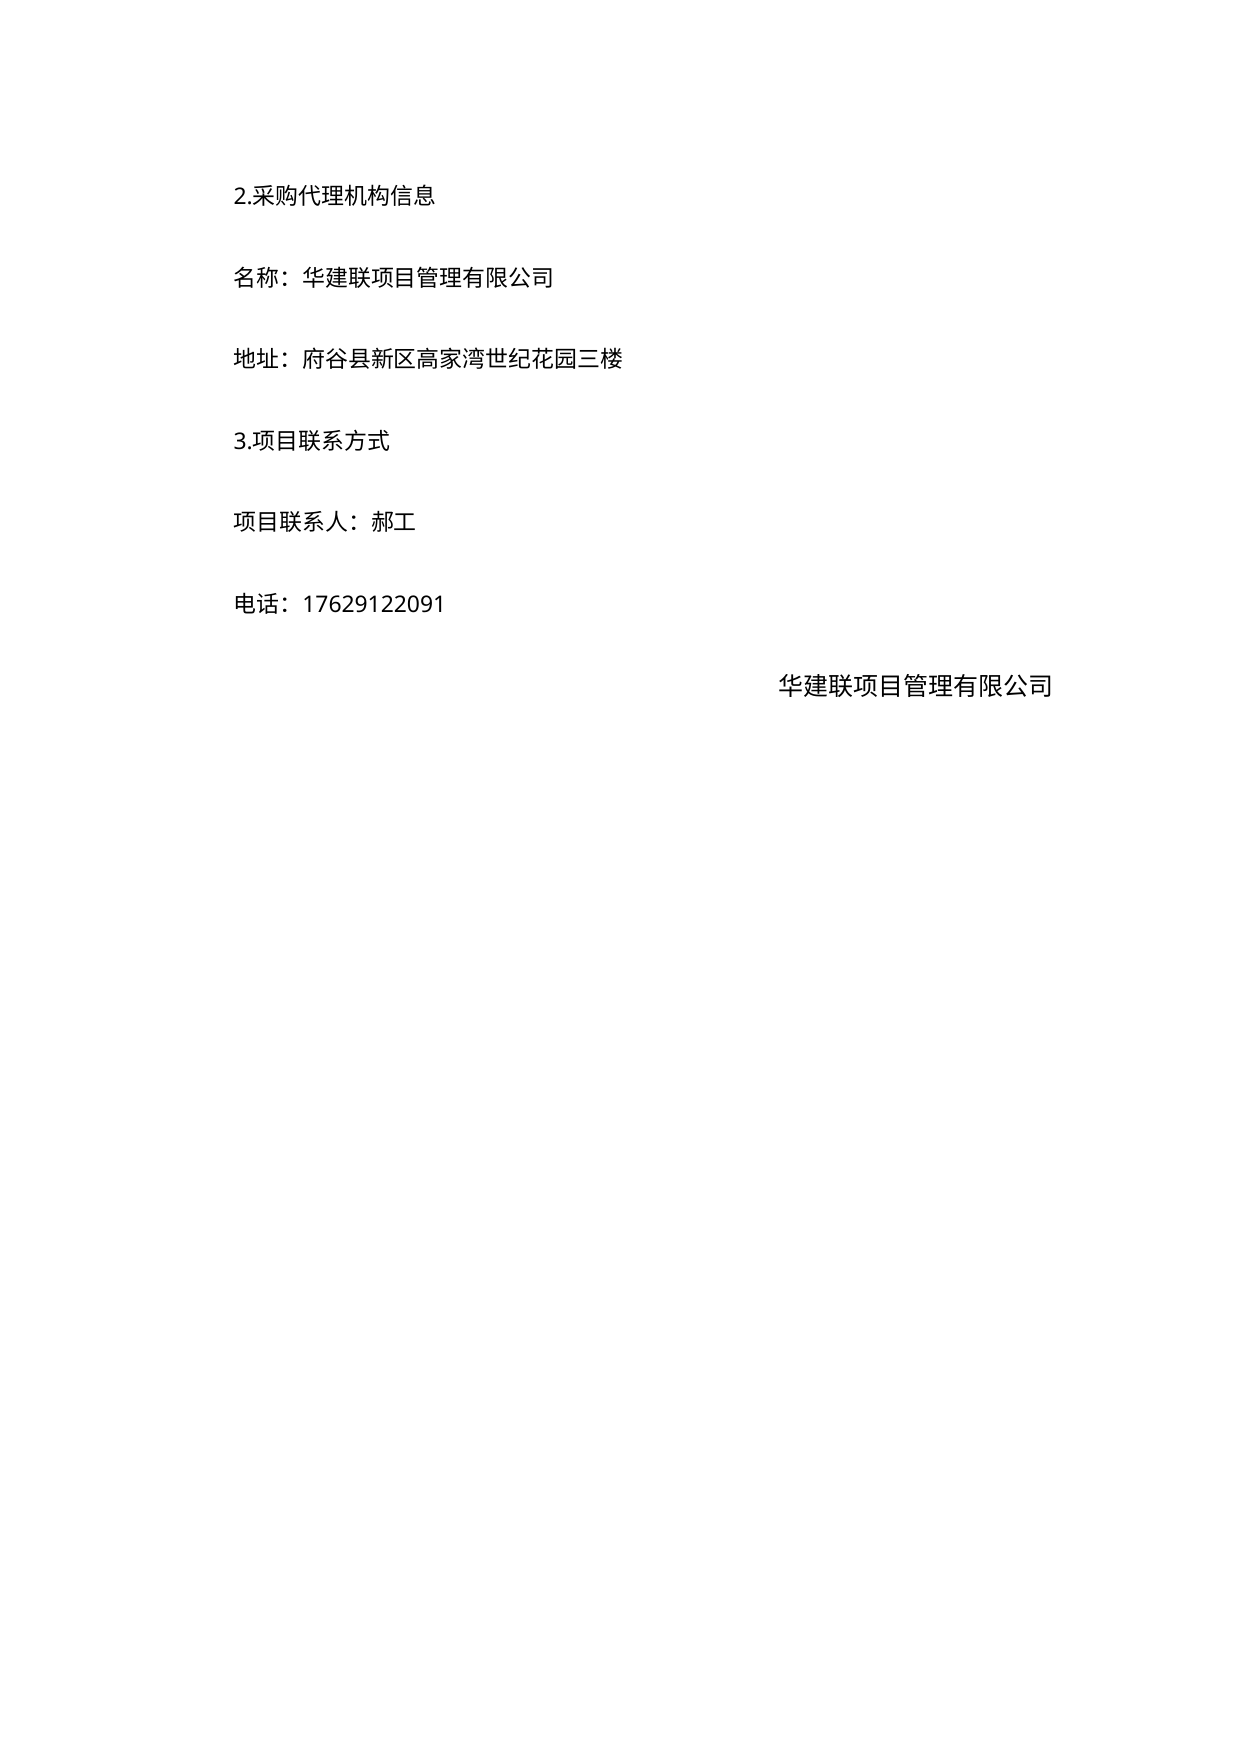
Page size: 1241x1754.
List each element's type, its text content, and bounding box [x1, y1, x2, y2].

text 华建联项目管理有限公司 [187, 652, 1053, 717]
text 项目联系人：郝工 [187, 488, 1053, 553]
subtitle 3.项目联系方式 [187, 407, 1053, 472]
text 电话：17629122091 [187, 570, 1053, 635]
text 名称：华建联项目管理有限公司 [187, 244, 1053, 309]
subtitle 2.采购代理机构信息 [187, 162, 1053, 227]
text 地址：府谷县新区高家湾世纪花园三楼 [187, 325, 1053, 390]
